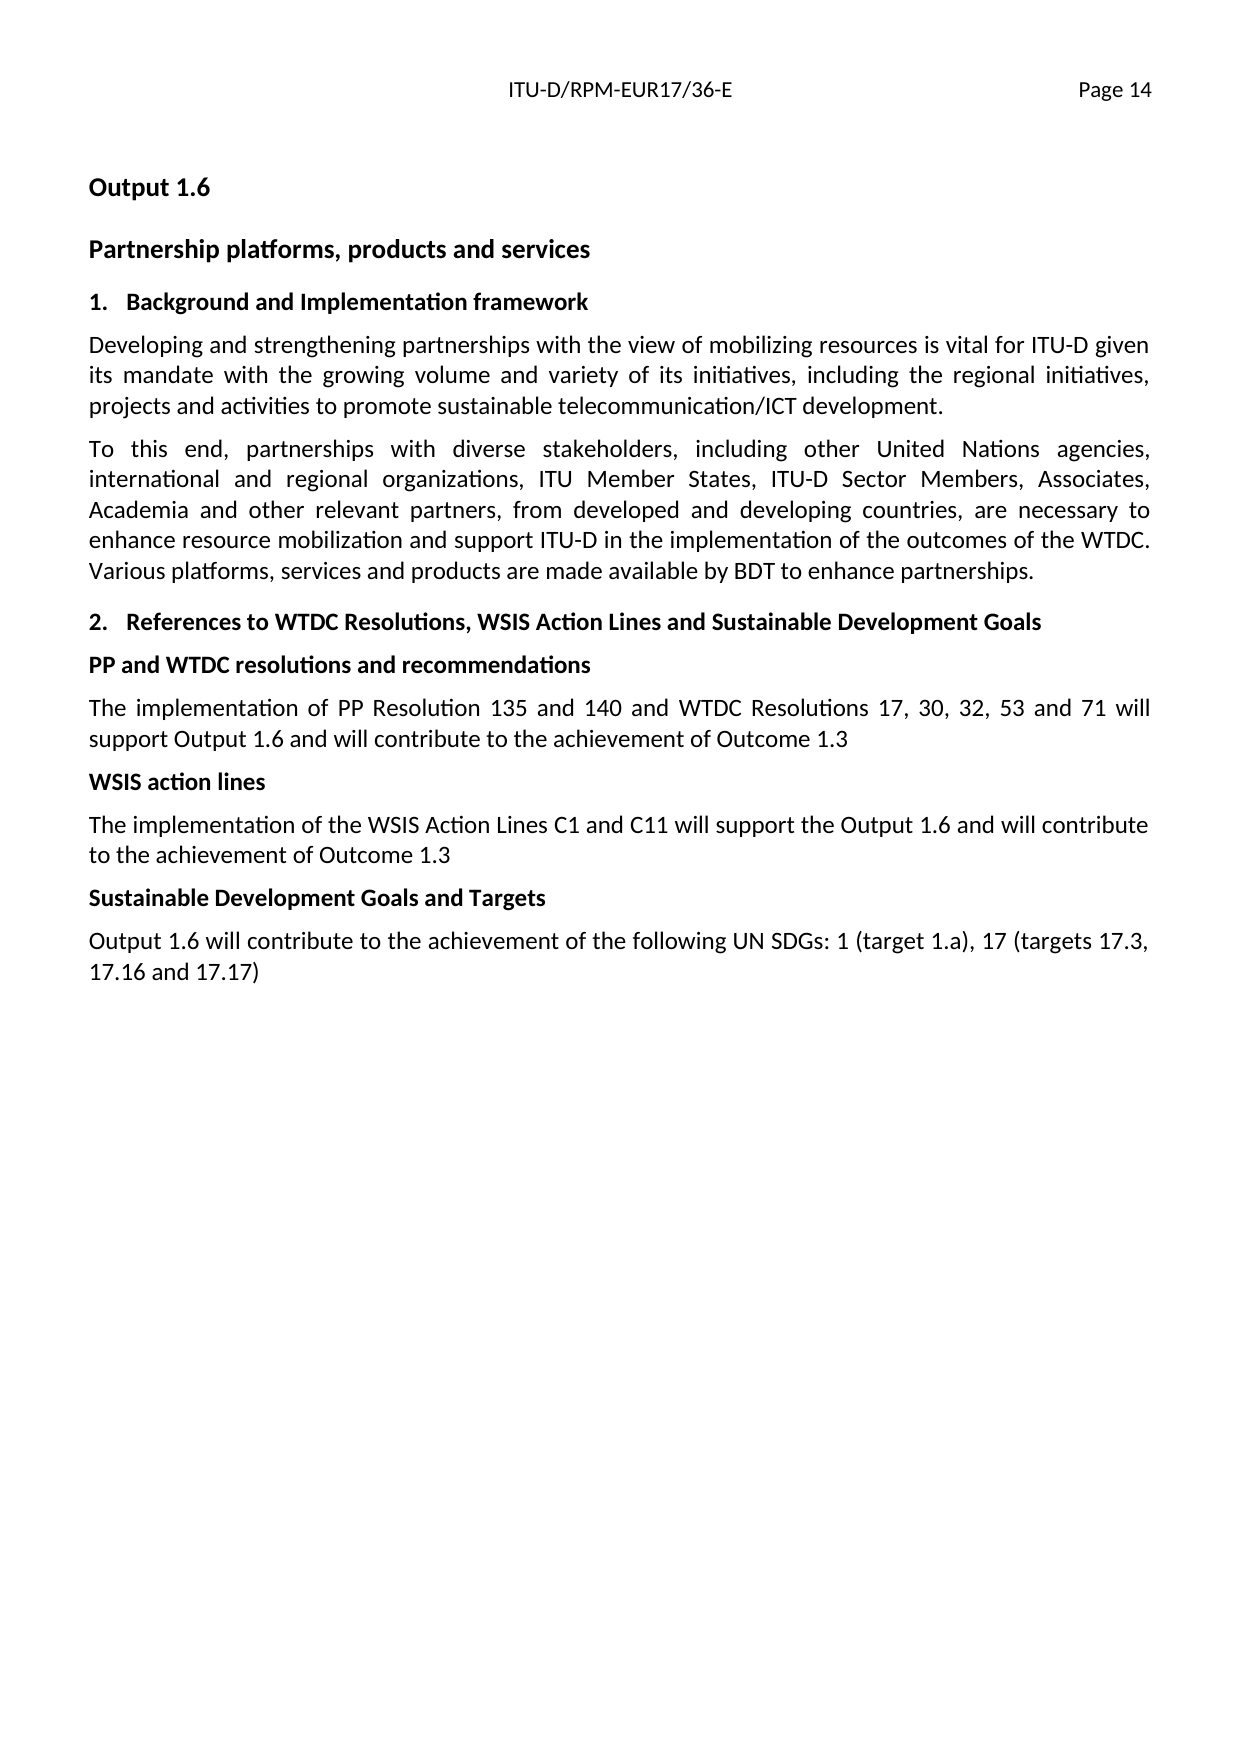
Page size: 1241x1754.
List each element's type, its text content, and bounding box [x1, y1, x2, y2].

text PP and WTDC resolutions and recommendations [89, 649, 1152, 680]
text To this end, partnerships with diverse stakeholders, including other United Nations agencies, international and regional organizations, ITU Member States, ITU-D Sector Members, Associates, Academia and other relevant partners, from developed and developing countries, are necessary to enhance resource mobilization and support ITU-D in the implementation of the outcomes of the WTDC. Various platforms, services and products are made available by BDT to enhance partnerships. [89, 433, 1152, 585]
text WSIS action lines [89, 766, 1152, 796]
subtitle References to WTDC Resolutions, WSIS Action Lines and Sustainable Development Goals [89, 606, 1152, 637]
text The implementation of PP Resolution 135 and 140 and WTDC Resolutions 17, 30, 32, 53 and 71 will support Output 1.6 and will contribute to the achievement of Outcome 1.3 [89, 692, 1152, 753]
subtitle Background and Implementation framework [89, 286, 1152, 316]
subtitle Partnership platforms, products and services [89, 232, 1152, 265]
text Developing and strengthening partnerships with the view of mobilizing resources is vital for ITU-D given its mandate with the growing volume and variety of its initiatives, including the regional initiatives, projects and activities to promote sustainable telecommunication/ICT development. [89, 329, 1152, 420]
text The implementation of the WSIS Action Lines C1 and C11 will support the Output 1.6 and will contribute to the achievement of Outcome 1.3 [89, 809, 1152, 870]
subtitle Output 1.6 [89, 170, 1152, 203]
text Sustainable Development Goals and Targets [89, 882, 1152, 913]
text Output 1.6 will contribute to the achievement of the following UN SDGs: 1 (target 1.a), 17 (targets 17.3, 17.16 and 17.17) [89, 925, 1152, 986]
